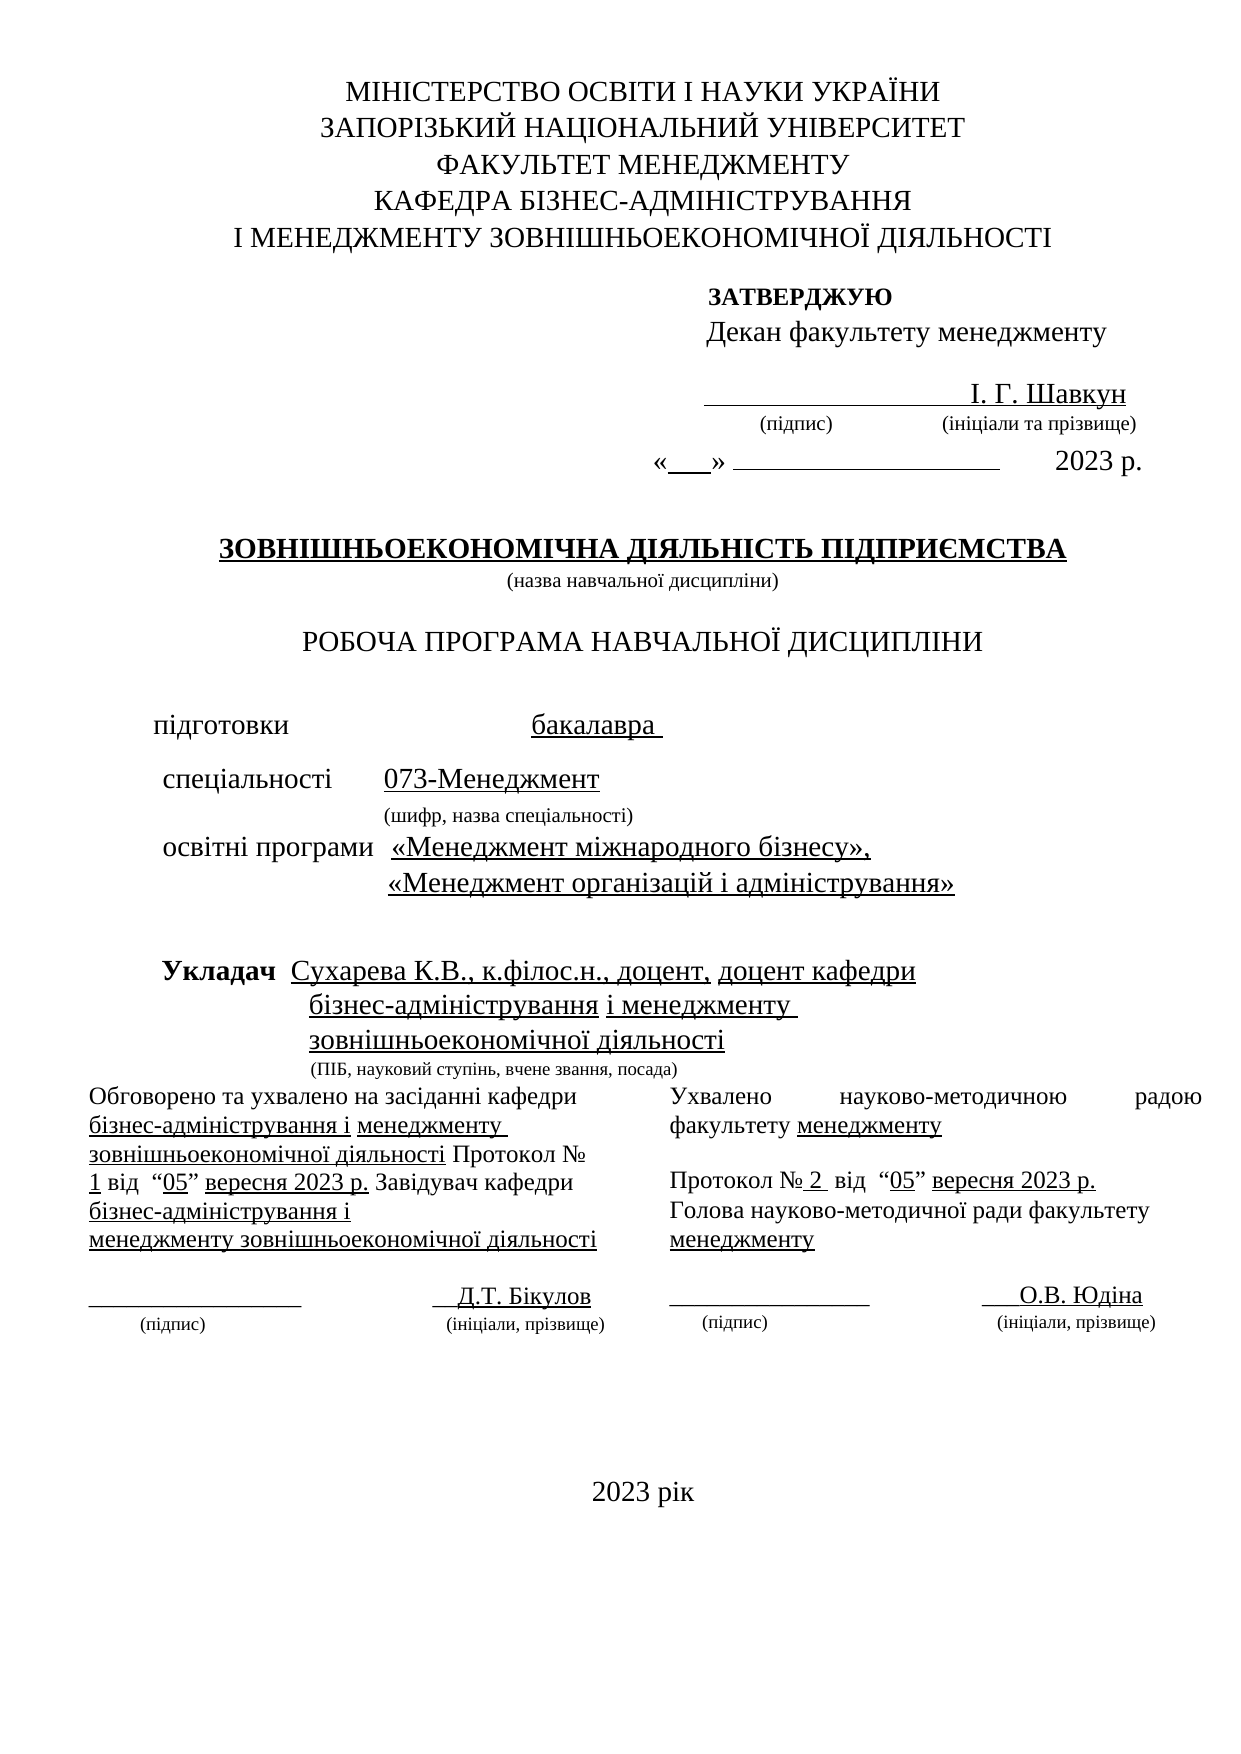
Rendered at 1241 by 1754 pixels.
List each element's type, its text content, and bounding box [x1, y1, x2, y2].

table_header Ухвалено науково-методичною радою факультету менеджменту Протокол № 2 від “05” вересня 2023 р. Голова науково-методичної ради факультету менеджменту ________________ ___О.В. Юдіна (підпис) (ініціали, прізвище) [669, 1082, 1202, 1345]
text освітні програми «Менеджмент міжнародного бізнесу», [162, 829, 1197, 862]
text « » 2023 р. [89, 443, 1197, 477]
text КАФЕДРА БІЗНЕС-АДМІНІСТРУВАННЯ [89, 183, 1197, 217]
text підготовки бакалавра [89, 707, 1197, 741]
text (назва навчальної дисципліни) [89, 568, 1197, 592]
text «Менеджмент організацій і адміністрування» [89, 865, 1197, 899]
text Укладач Сухарева К.В., к.філос.н., доцент, доцент кафедри бізнес-адміністрування і менеджменту зовнішньоекономічної діяльності [161, 953, 919, 1056]
text спеціальності 073-Менеджмент (шифр, назва спеціальності) [162, 763, 671, 828]
text (ПІБ, науковий ступінь, вчене звання, посада) [310, 1058, 683, 1079]
text І. Г. Шавкун [89, 376, 1197, 409]
text ЗАПОРІЗЬКИЙ НАЦІОНАЛЬНИЙ УНІВЕРСИТЕТ [89, 110, 1197, 144]
subtitle ЗАТВЕРДЖУЮ [404, 282, 1197, 311]
text 2023 рік [89, 1474, 1197, 1508]
text ЗОВНІШНЬОЕКОНОМІЧНА ДІЯЛЬНІСТЬ ПІДПРИЄМСТВА [89, 531, 1197, 565]
text РОБОЧА ПРОГРАМА НАВЧАЛЬНОЇ ДИСЦИПЛІНИ [89, 624, 1196, 658]
text ФАКУЛЬТЕТ МЕНЕДЖМЕНТУ [89, 147, 1197, 180]
text МІНІСТЕРСТВО ОСВІТИ І НАУКИ УКРАЇНИ [89, 74, 1197, 107]
text І МЕНЕДЖМЕНТУ ЗОВНІШНЬОЕКОНОМІЧНОЇ ДІЯЛЬНОСТІ [89, 220, 1197, 253]
text (підпис) (ініціали та прізвище) [707, 412, 1197, 435]
table_header Обговорено та ухвалено на засіданні кафедри бізнес-адміністрування і менеджменту зовнішньоекономічної діяльності Протокол № 1 від “05” вересня 2023 р. Завідувач кафедри бізнес-адміністрування і менеджменту зовнішньоекономічної діяльності _________________ __Д.Т. Бікулов (підпис) (ініціали, прізвище) [89, 1082, 669, 1345]
text Декан факультету менеджменту [706, 314, 1197, 347]
